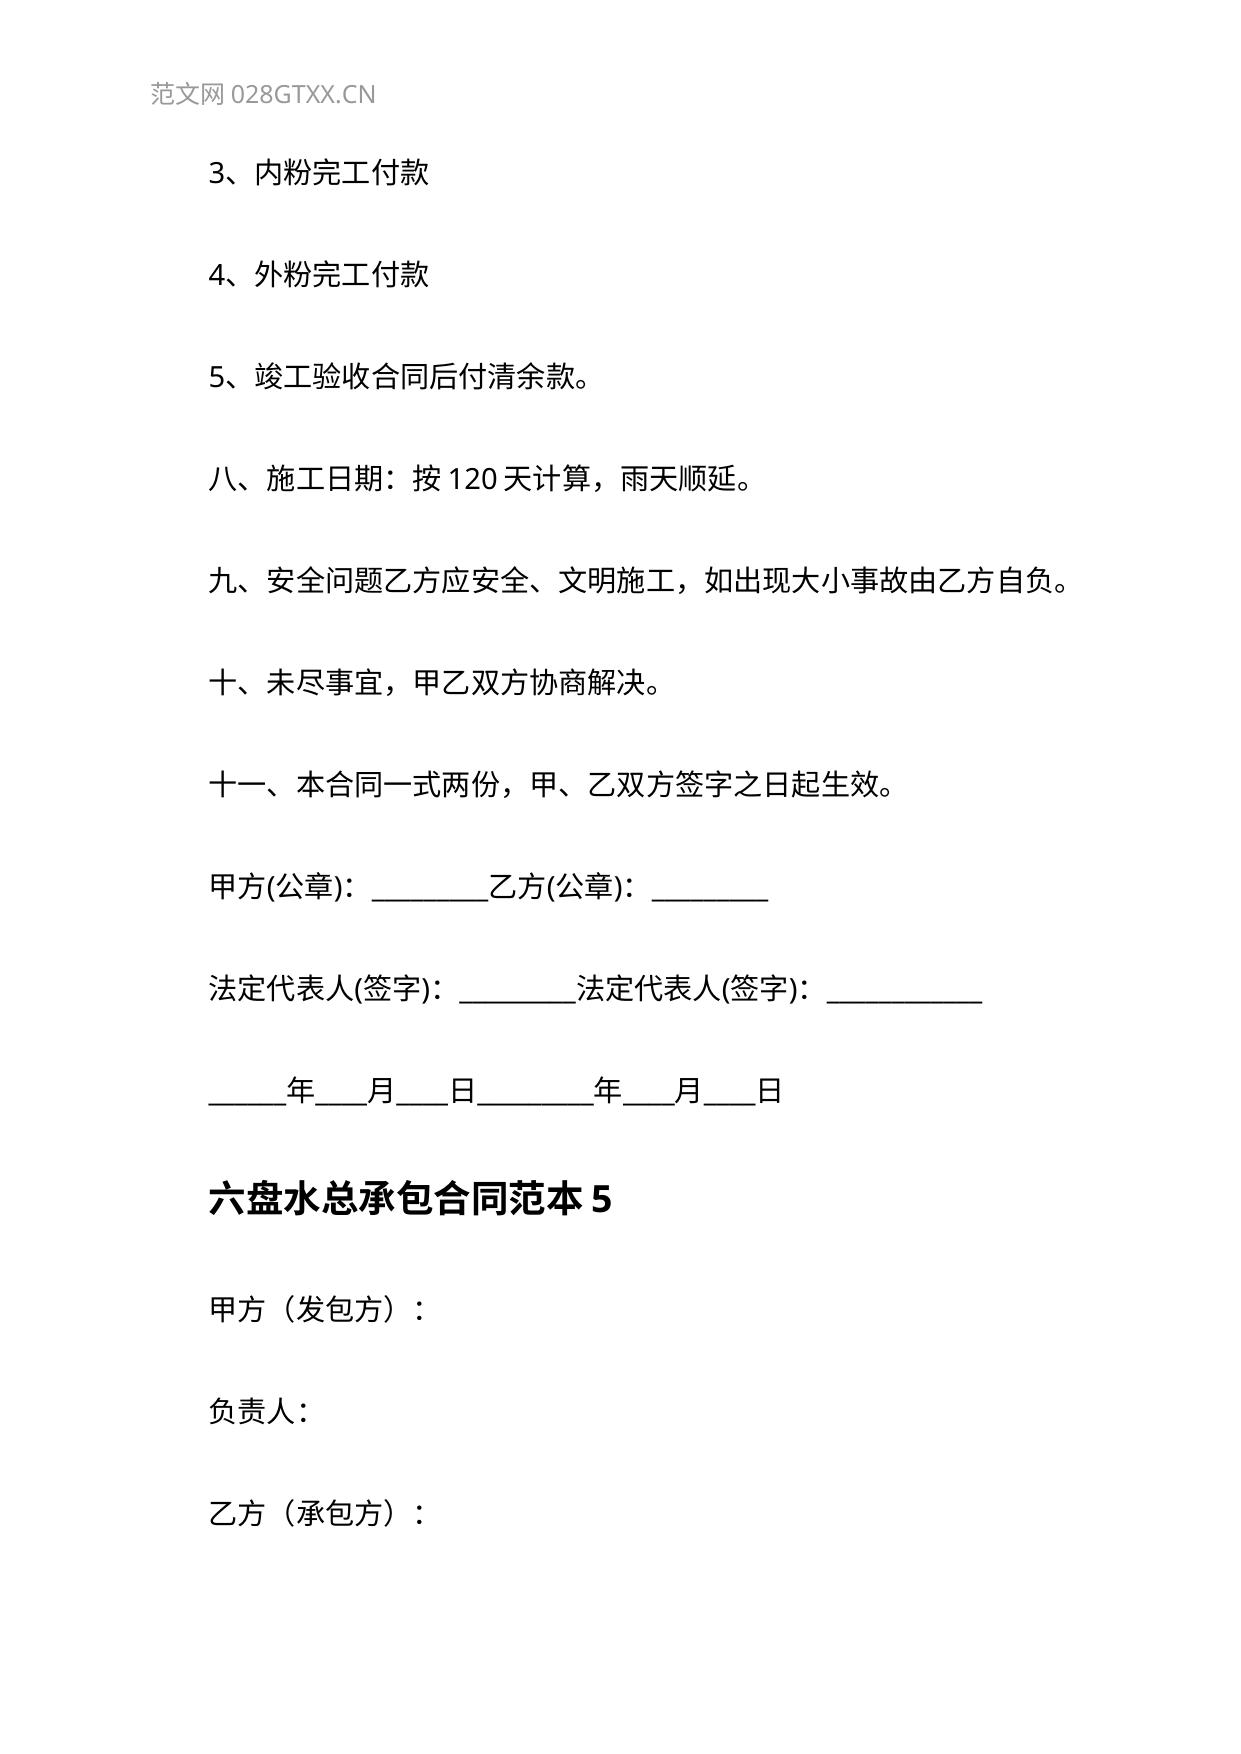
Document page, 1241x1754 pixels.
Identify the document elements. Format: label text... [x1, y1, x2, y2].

text 5、竣工验收合同后付清余款。 [150, 354, 1090, 396]
text 甲方（发包方）： [150, 1287, 1090, 1329]
text 十、未尽事宜，甲乙双方协商解决。 [150, 660, 1090, 702]
text ______年____月____日_________年____月____日 [150, 1067, 1090, 1109]
text 法定代表人(签字)：_________法定代表人(签字)：____________ [150, 965, 1090, 1008]
text 甲方(公章)：_________乙方(公章)：_________ [150, 863, 1090, 906]
text 十一、本合同一式两份，甲、乙双方签字之日起生效。 [150, 761, 1090, 804]
text 3、内粉完工付款 [150, 150, 1090, 192]
text 乙方（承包方）： [150, 1490, 1090, 1533]
text 八、施工日期：按120天计算，雨天顺延。 [150, 456, 1090, 498]
text 负责人： [150, 1388, 1090, 1431]
text 六盘水总承包合同范本5 [150, 1169, 1090, 1224]
text 九、安全问题乙方应安全、文明施工，如出现大小事故由乙方自负。 [150, 558, 1090, 600]
text 4、外粉完工付款 [150, 252, 1090, 294]
